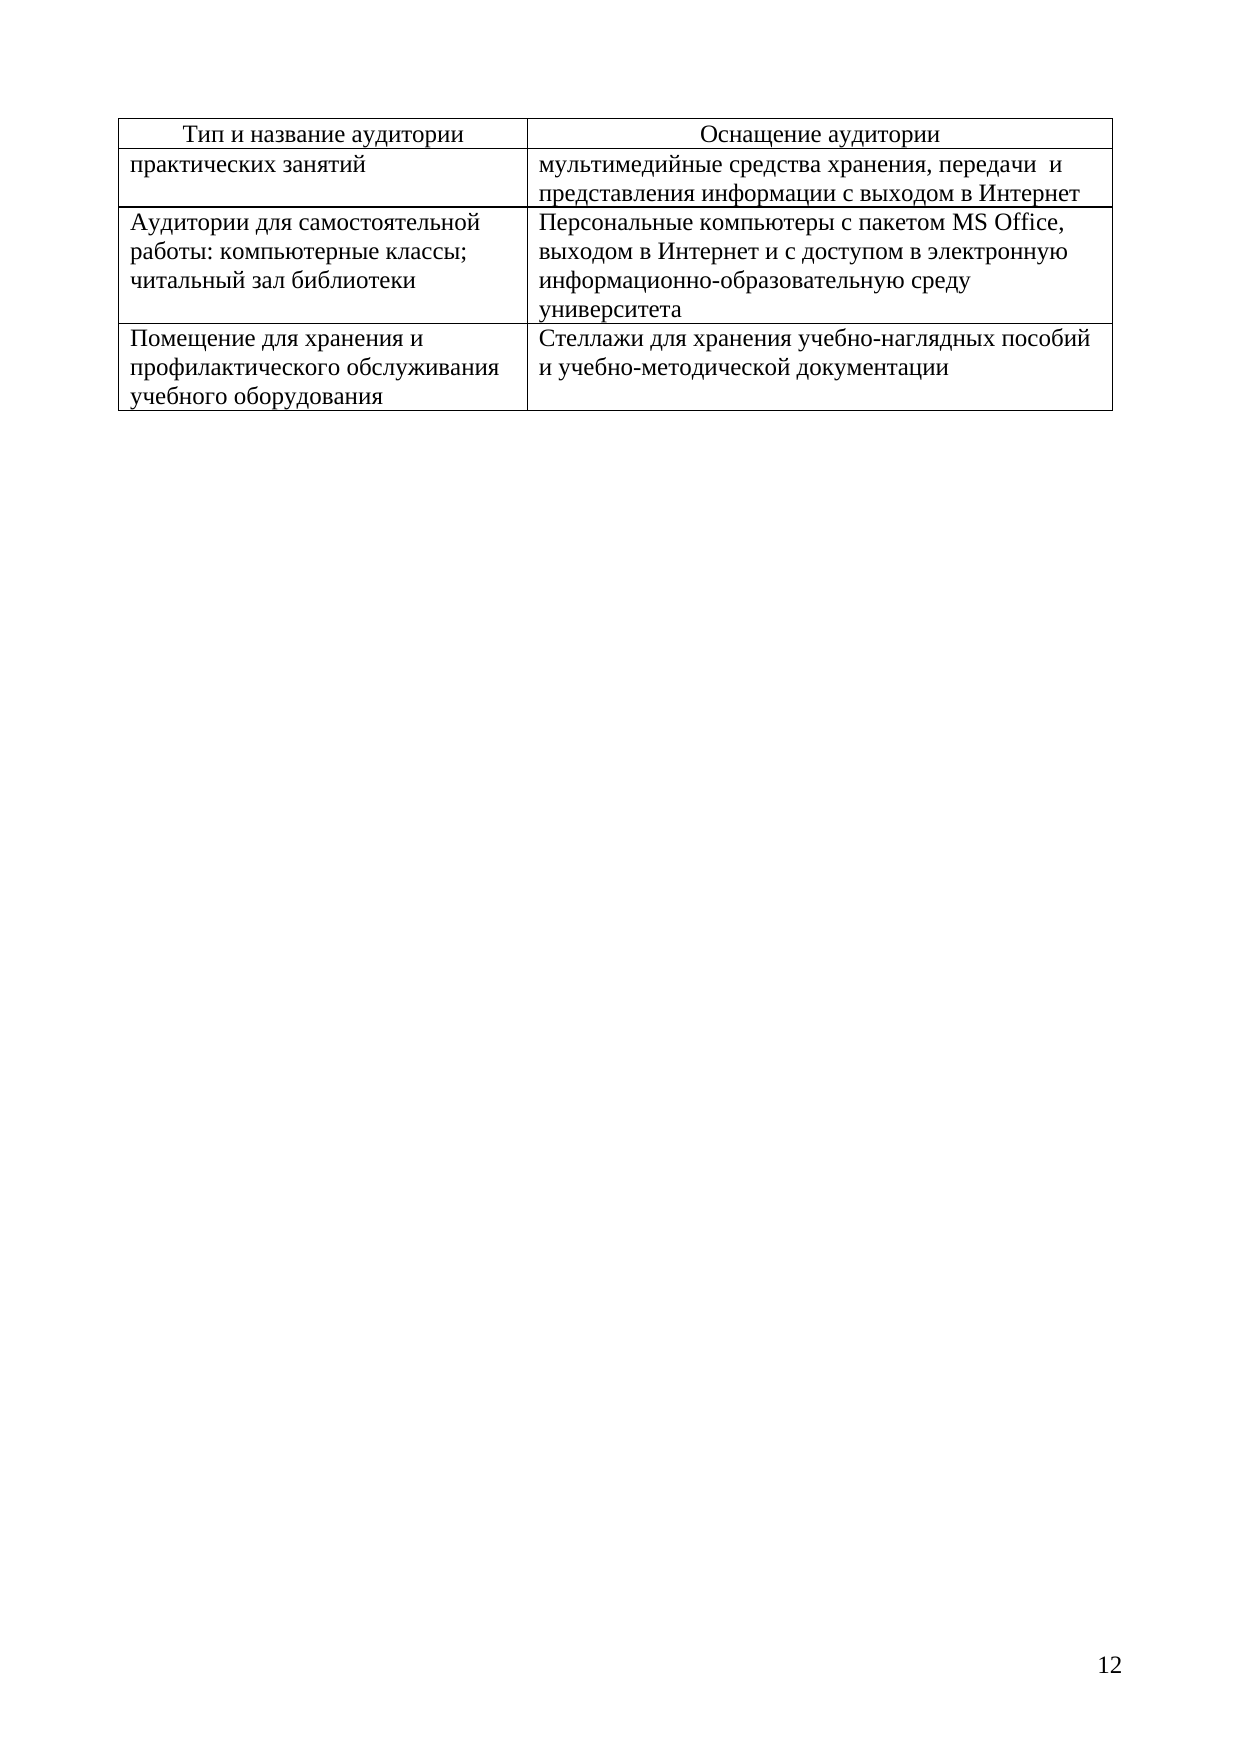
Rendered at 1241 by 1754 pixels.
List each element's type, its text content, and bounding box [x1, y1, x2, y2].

table_cell Персональные компьютеры с пакетом MS Office, выходом в Интернет и с доступом в электронную информационно-образовательную среду университета [528, 208, 1112, 322]
table_cell Помещение для хранения и профилактического обслуживания учебного оборудования [119, 324, 527, 410]
table_header Оснащение аудитории [528, 119, 1112, 148]
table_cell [528, 149, 1112, 206]
table_header Тип и название аудитории [119, 119, 527, 148]
table_cell Аудитории для самостоятельной работы: компьютерные классы; читальный зал библиотеки [119, 208, 527, 322]
table_cell Стеллажи для хранения учебно-наглядных пособий и учебно-методической документации [528, 324, 1112, 410]
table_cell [119, 149, 527, 206]
